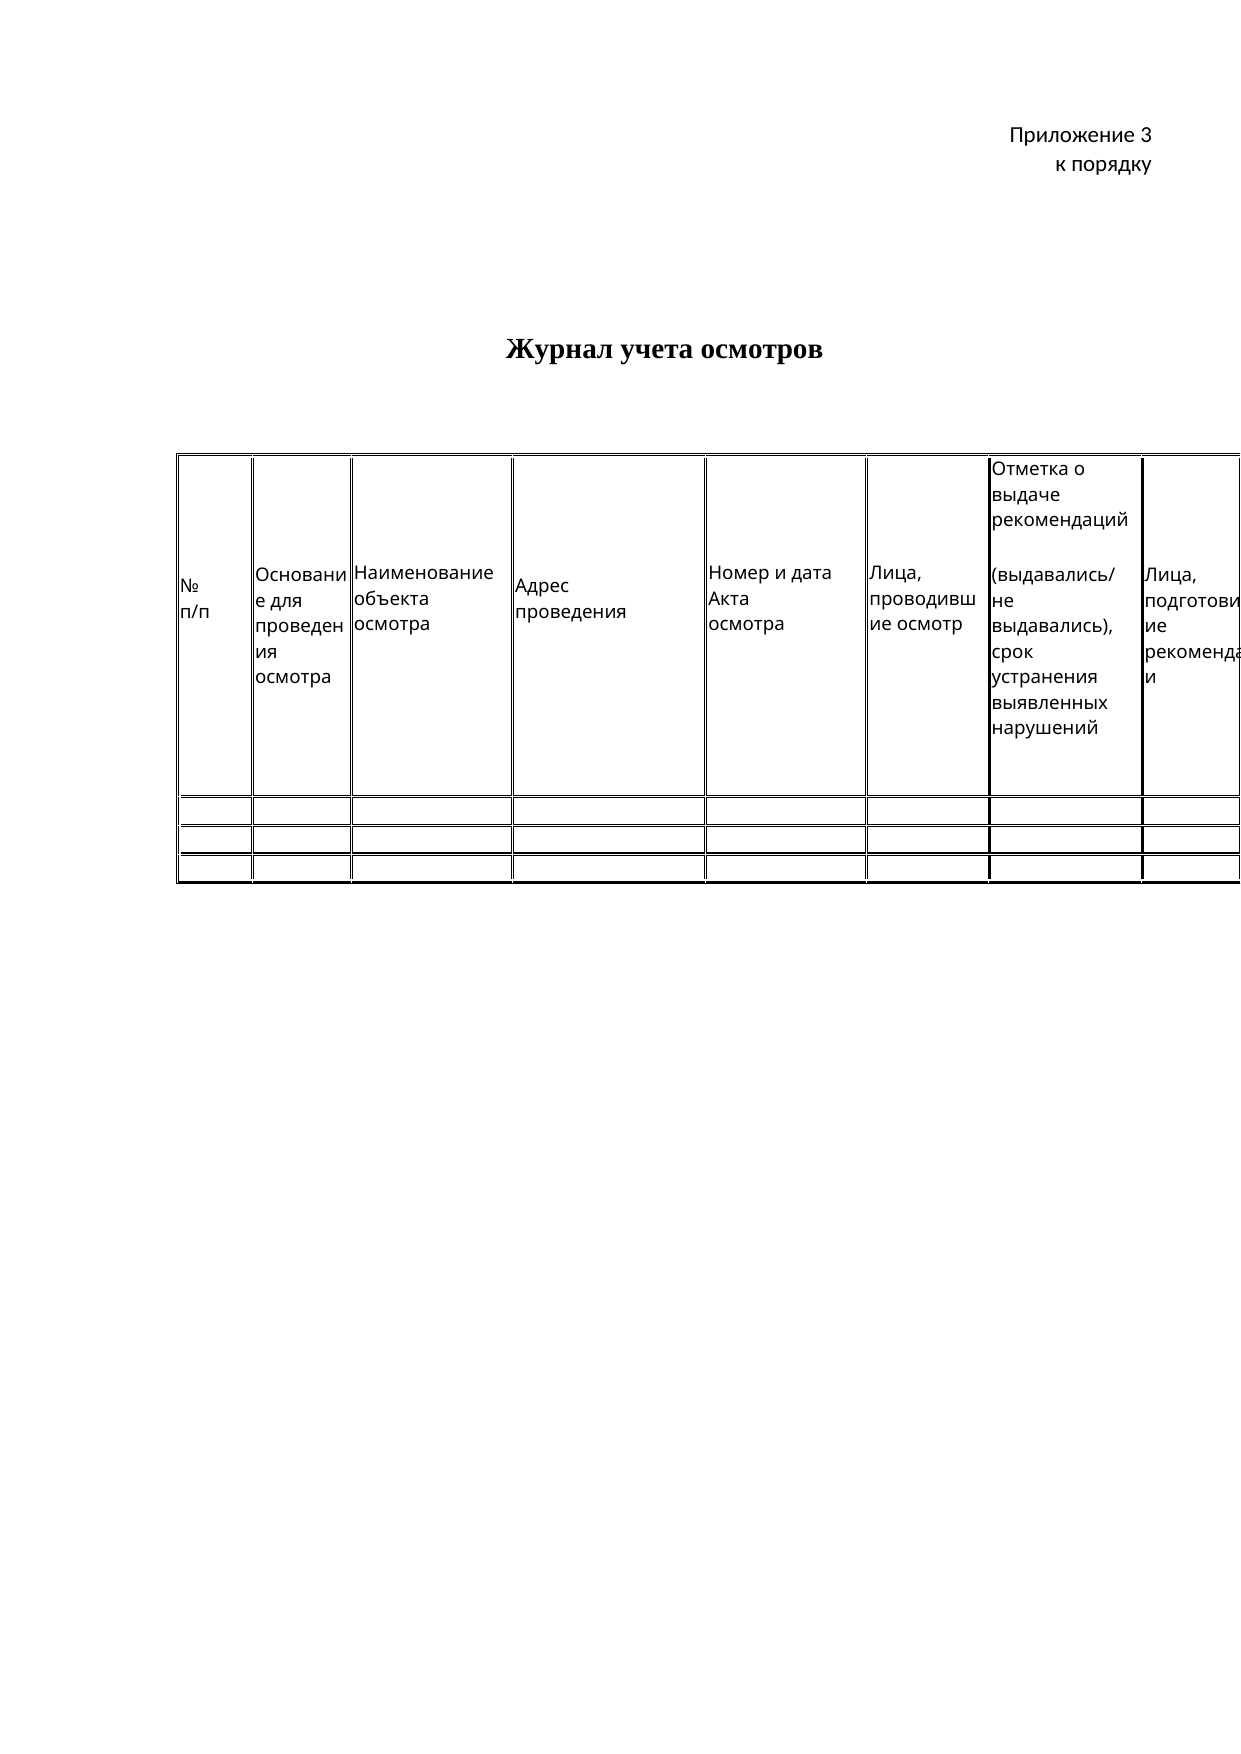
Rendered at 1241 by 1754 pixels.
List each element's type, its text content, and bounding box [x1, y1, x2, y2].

table_cell [253, 856, 351, 881]
table_header Номер и дата Акта осмотра [706, 456, 867, 795]
table_header Отметка о выдаче рекомендаций (выдавались/ не выдавались), срок устранения выявленных нарушений [989, 454, 1142, 795]
table_cell [351, 856, 513, 881]
table_header Основание для проведения осмотра [253, 456, 351, 795]
table_cell [1144, 827, 1239, 852]
text к порядку [177, 149, 1152, 177]
table_cell [179, 824, 251, 852]
table_cell [177, 795, 252, 823]
table_cell [353, 827, 511, 852]
text Приложение 3 [177, 118, 1152, 149]
table_cell [991, 827, 1141, 852]
table_cell [514, 798, 704, 823]
table_header № п/п [179, 456, 252, 795]
table_cell [179, 852, 252, 881]
table_cell [514, 827, 704, 852]
table_header Адрес проведения [513, 456, 706, 795]
table_header Лица, подготовившие рекомендации [1142, 456, 1240, 795]
table_cell [867, 856, 989, 881]
table_cell [353, 798, 511, 823]
table_cell [868, 798, 988, 823]
table_cell [254, 798, 350, 823]
table_cell [991, 798, 1141, 823]
table_cell [1144, 798, 1239, 823]
table_cell [706, 856, 867, 881]
text Журнал учета осмотров [177, 331, 1152, 365]
table_header Лица, проводившие осмотр [867, 454, 989, 795]
table_cell [707, 827, 865, 852]
table_cell [868, 827, 988, 852]
table_cell [1142, 856, 1240, 881]
table_cell [513, 856, 706, 881]
table_cell [254, 827, 350, 852]
table_header Наименование объекта осмотра [351, 456, 513, 795]
table_cell [707, 798, 865, 823]
table_cell [989, 856, 1142, 881]
